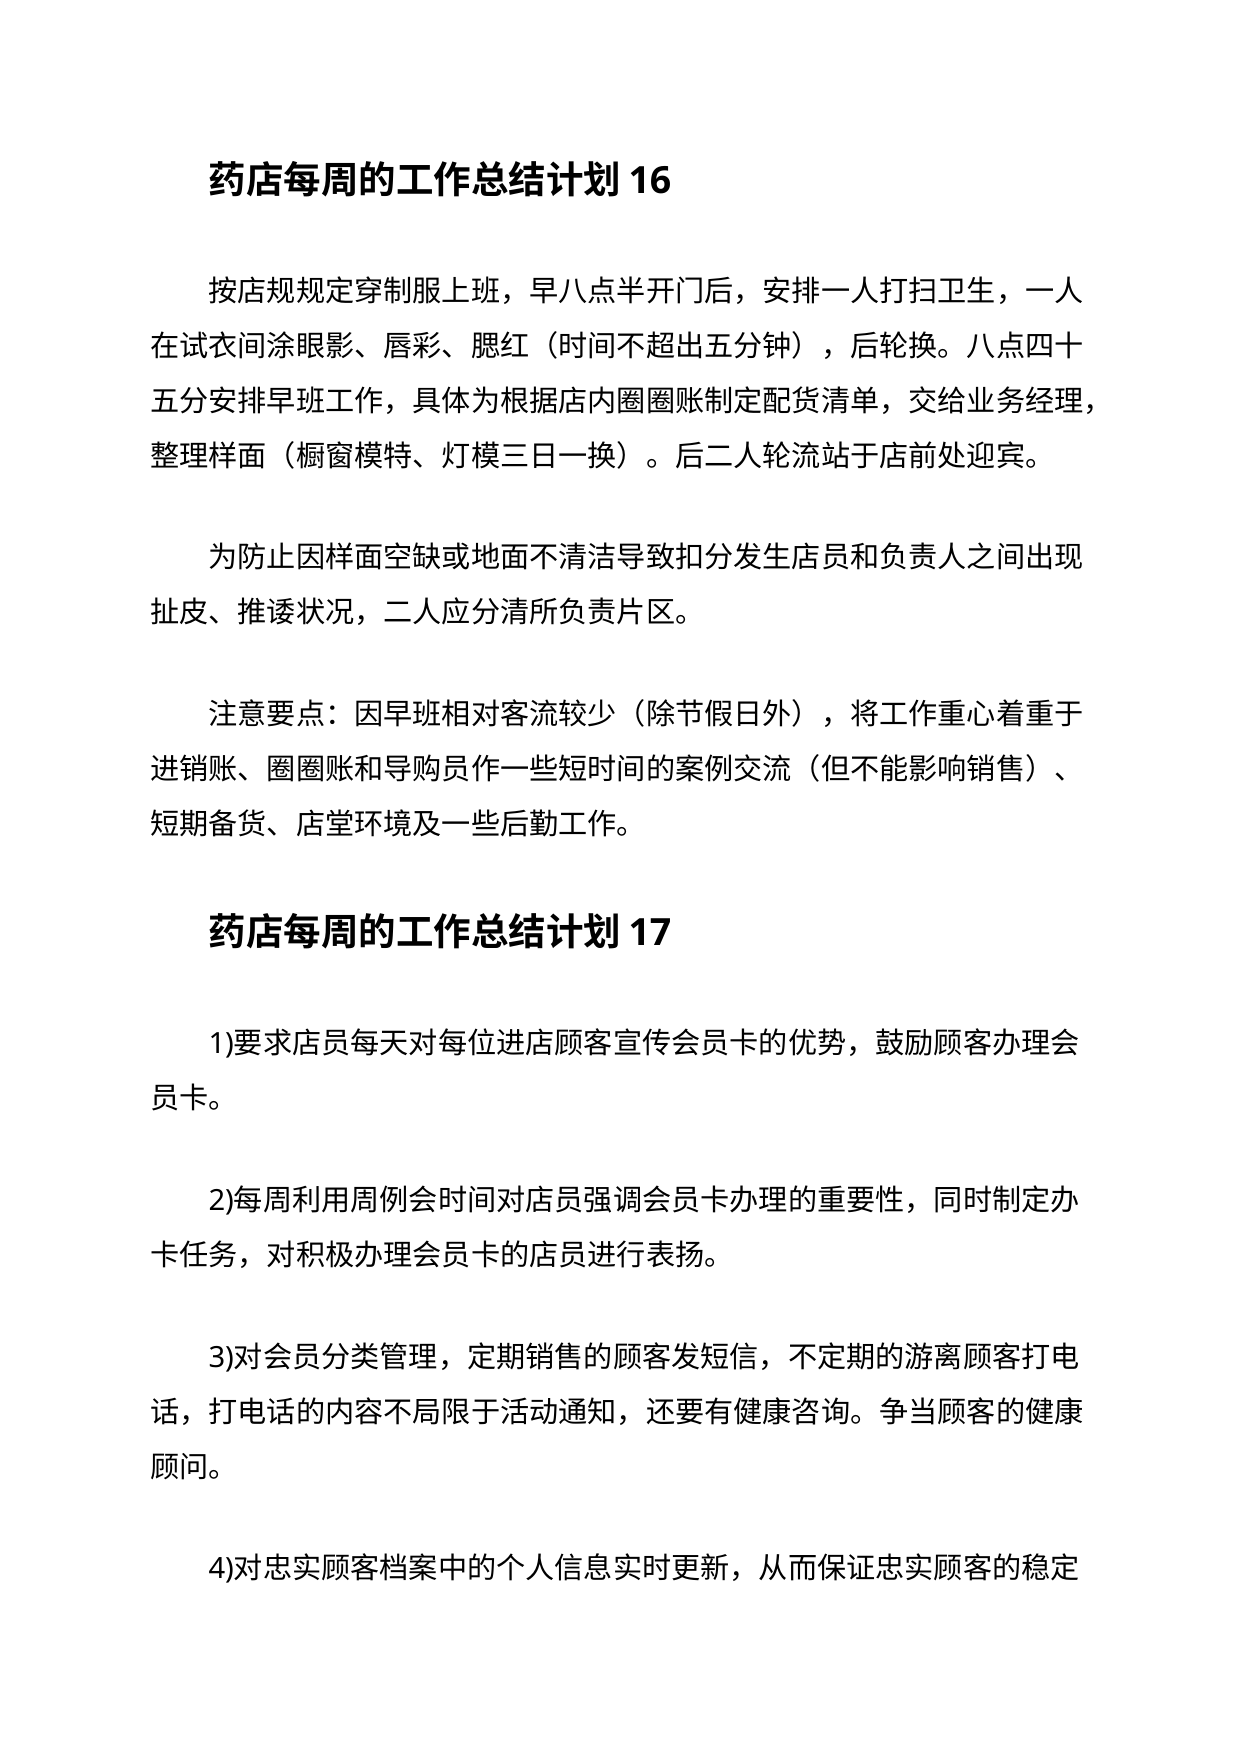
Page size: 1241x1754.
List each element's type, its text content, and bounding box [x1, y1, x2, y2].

text 2)每周利用周例会时间对店员强调会员卡办理的重要性，同时制定办卡任务，对积极办理会员卡的店员进行表扬。 [150, 1177, 1090, 1274]
text 药店每周的工作总结计划16 [150, 150, 1090, 204]
text 3)对会员分类管理，定期销售的顾客发短信，不定期的游离顾客打电话，打电话的内容不局限于活动通知，还要有健康咨询。争当顾客的健康顾问。 [150, 1333, 1090, 1486]
text 药店每周的工作总结计划17 [150, 902, 1090, 957]
text 注意要点：因早班相对客流较少（除节假日外），将工作重心着重于进销账、圈圈账和导购员作一些短时间的案例交流（但不能影响销售）、短期备货、店堂环境及一些后勤工作。 [150, 691, 1090, 843]
text 为防止因样面空缺或地面不清洁导致扣分发生店员和负责人之间出现扯皮、推诿状况，二人应分清所负责片区。 [150, 534, 1090, 631]
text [150, 1545, 1090, 1587]
text 按店规规定穿制服上班，早八点半开门后，安排一人打扫卫生，一人在试衣间涂眼影、唇彩、腮红（时间不超出五分钟），后轮换。八点四十五分安排早班工作，具体为根据店内圈圈账制定配货清单，交给业务经理，整理样面（橱窗模特、灯模三日一换）。后二人轮流站于店前处迎宾。 [150, 268, 1090, 474]
text 1)要求店员每天对每位进店顾客宣传会员卡的优势，鼓励顾客办理会员卡。 [150, 1020, 1090, 1117]
